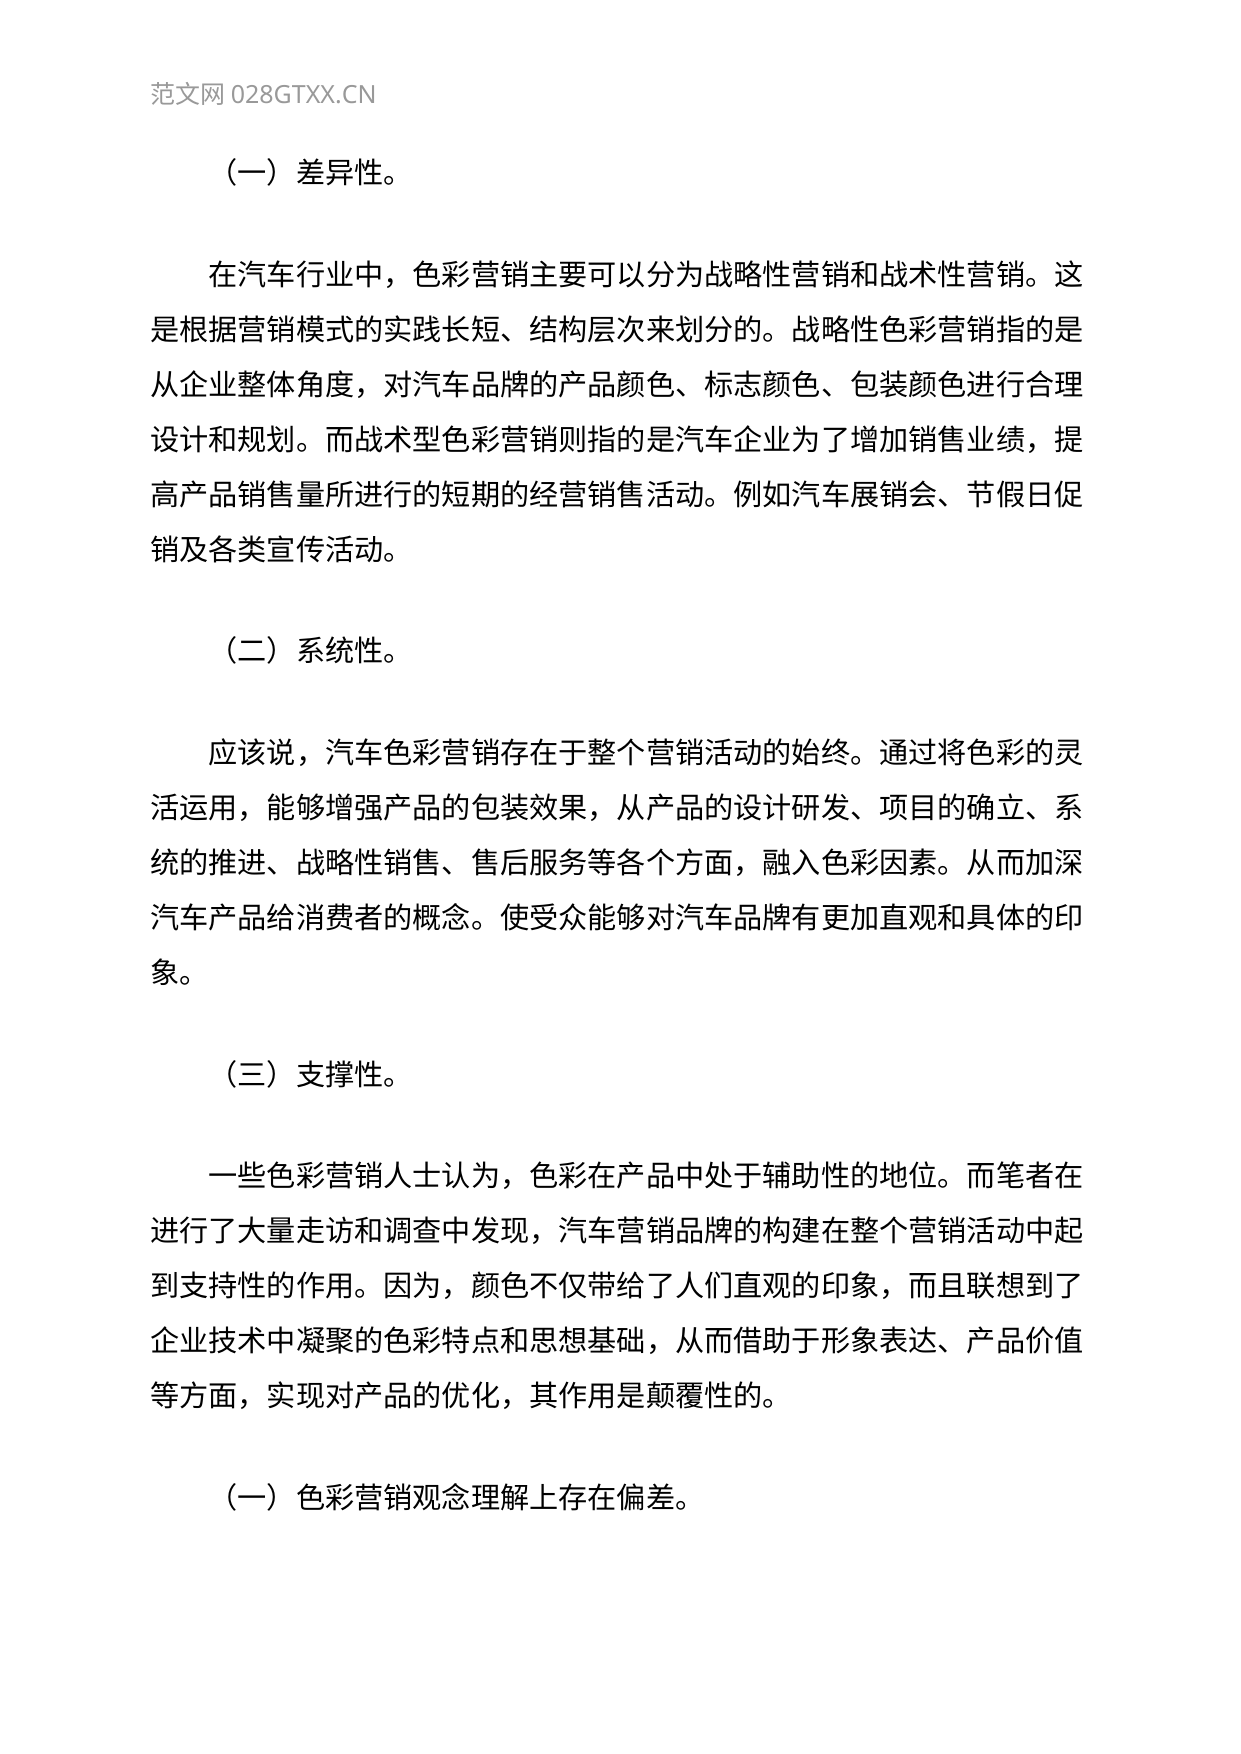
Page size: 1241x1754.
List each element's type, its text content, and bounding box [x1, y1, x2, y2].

text （三）支撑性。 [150, 1051, 1090, 1093]
text （一）差异性。 [150, 150, 1090, 192]
text 一些色彩营销人士认为，色彩在产品中处于辅助性的地位。而笔者在进行了大量走访和调查中发现，汽车营销品牌的构建在整个营销活动中起到支持性的作用。因为，颜色不仅带给了人们直观的印象，而且联想到了企业技术中凝聚的色彩特点和思想基础，从而借助于形象表达、产品价值等方面，实现对产品的优化，其作用是颠覆性的。 [150, 1153, 1090, 1415]
text （二）系统性。 [150, 628, 1090, 670]
text 应该说，汽车色彩营销存在于整个营销活动的始终。通过将色彩的灵活运用，能够增强产品的包装效果，从产品的设计研发、项目的确立、系统的推进、战略性销售、售后服务等各个方面，融入色彩因素。从而加深汽车产品给消费者的概念。使受众能够对汽车品牌有更加直观和具体的印象。 [150, 730, 1090, 992]
text （一）色彩营销观念理解上存在偏差。 [150, 1474, 1090, 1517]
text 在汽车行业中，色彩营销主要可以分为战略性营销和战术性营销。这是根据营销模式的实践长短、结构层次来划分的。战略性色彩营销指的是从企业整体角度，对汽车品牌的产品颜色、标志颜色、包装颜色进行合理设计和规划。而战术型色彩营销则指的是汽车企业为了增加销售业绩，提高产品销售量所进行的短期的经营销售活动。例如汽车展销会、节假日促销及各类宣传活动。 [150, 252, 1090, 568]
